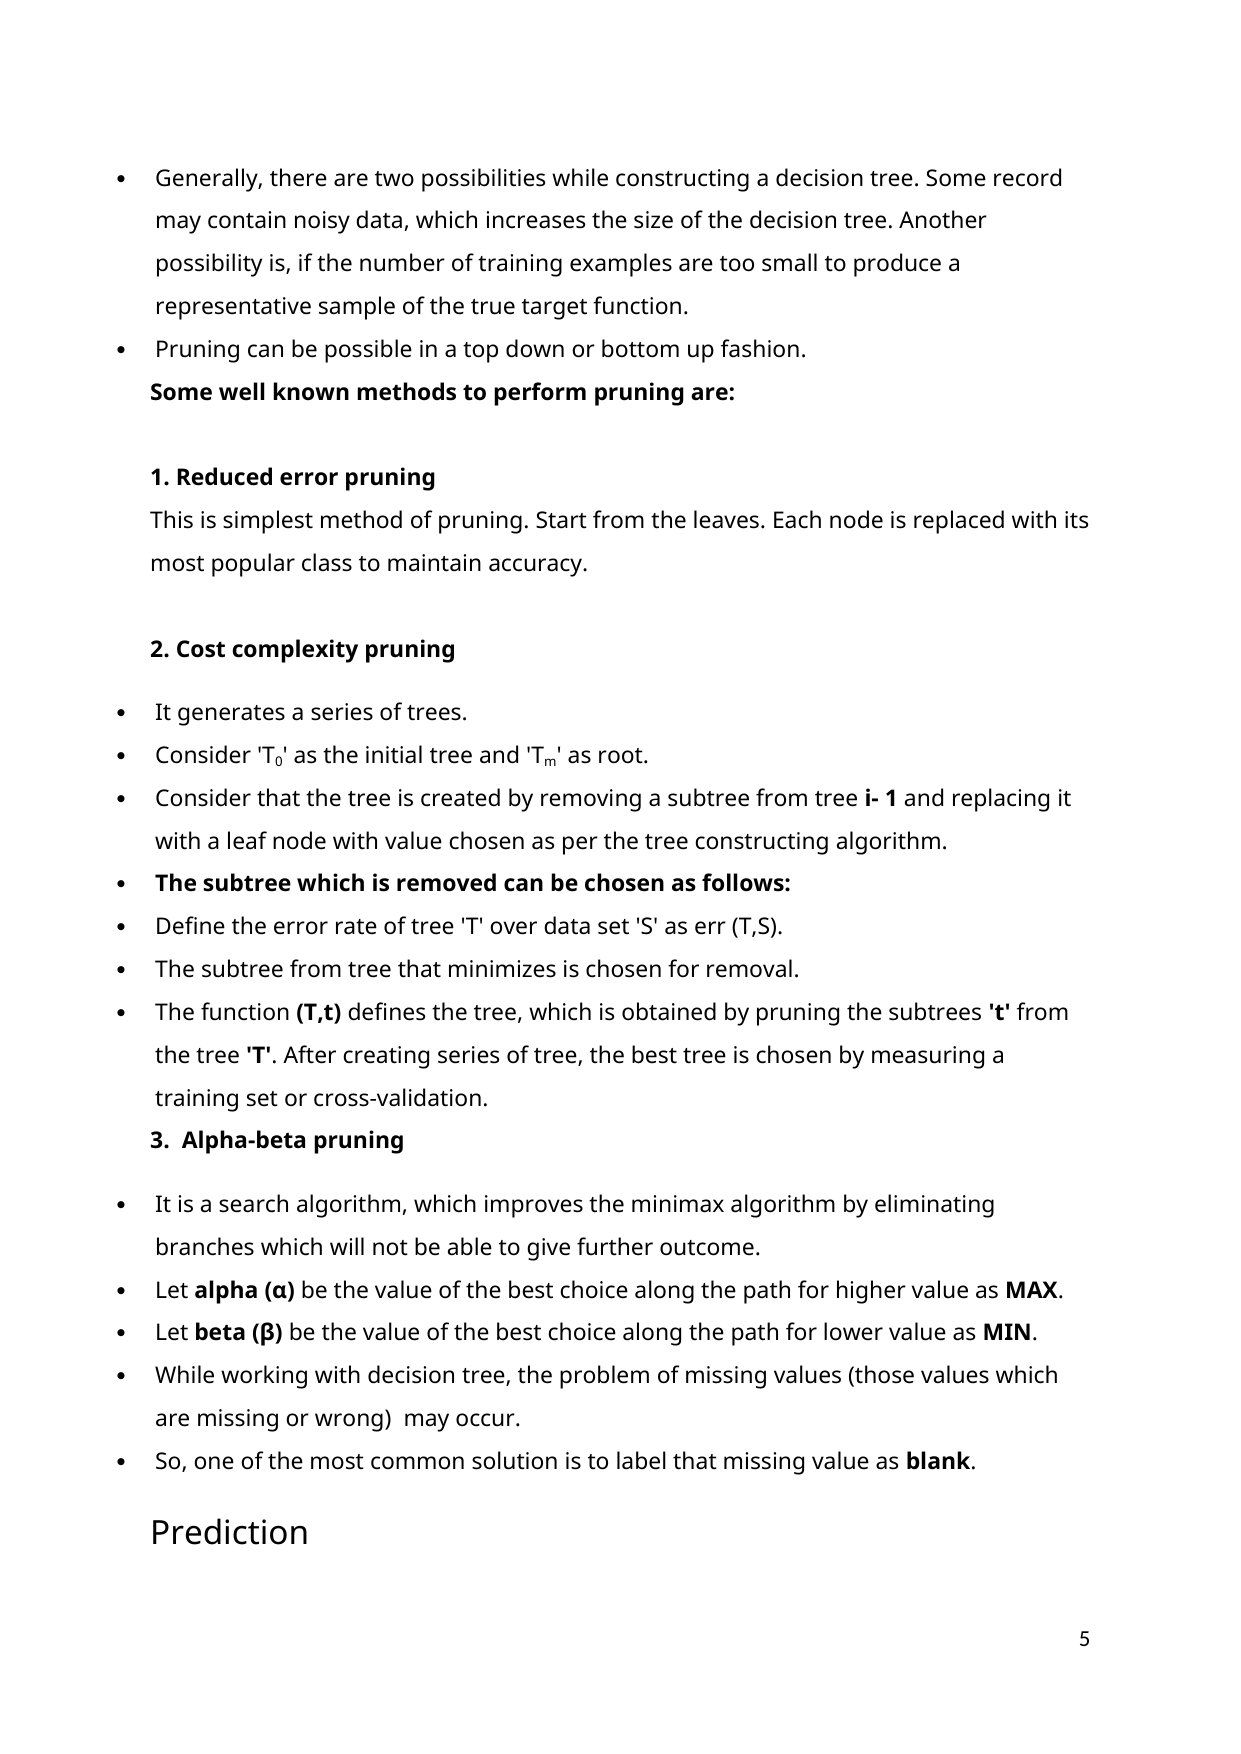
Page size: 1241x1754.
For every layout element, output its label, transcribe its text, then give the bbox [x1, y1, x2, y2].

subtitle Prediction [150, 1509, 1090, 1554]
list It generates a series of trees. [117, 684, 1085, 727]
list The subtree which is removed can be chosen as follows: [117, 856, 1085, 899]
list It is a search algorithm, which improves the minimax algorithm by eliminating branches which will not be able to give further outcome. [117, 1176, 1085, 1262]
list Consider 'T0' as the initial tree and 'Tm' as root. [117, 727, 1085, 770]
list Consider that the tree is created by removing a subtree from tree i- 1 and replacing it with a leaf node with value chosen as per the tree constructing algorithm. [117, 770, 1085, 856]
text Some well known methods to perform pruning are: 1. Reduced error pruning This is simplest method of pruning. Start from the leaves. Each node is replaced with its most popular class to maintain accuracy. 2. Cost complexity pruning [150, 364, 1090, 664]
list Let alpha (α) be the value of the best choice along the path for higher value as MAX. [117, 1262, 1085, 1305]
list Pruning can be possible in a top down or bottom up fashion. [117, 321, 1085, 364]
list Define the error rate of tree 'T' over data set 'S' as err (T,S). [117, 899, 1085, 941]
list While working with decision tree, the problem of missing values (those values which are missing or wrong) may occur. [117, 1348, 1085, 1433]
text 3. Alpha-beta pruning [150, 1113, 1090, 1156]
list The subtree from tree that minimizes is chosen for removal. [117, 941, 1085, 984]
list The function (T,t) defines the tree, which is obtained by pruning the subtrees 't' from the tree 'T'. After creating series of tree, the best tree is chosen by measuring a training set or cross-validation. [117, 984, 1085, 1113]
list Let beta (β) be the value of the best choice along the path for lower value as MIN. [117, 1305, 1085, 1348]
list Generally, there are two possibilities while constructing a decision tree. Some record may contain noisy data, which increases the size of the decision tree. Another possibility is, if the number of training examples are too small to produce a representative sample of the true target function. [117, 150, 1085, 321]
list So, one of the most common solution is to label that missing value as blank. [117, 1433, 1085, 1476]
